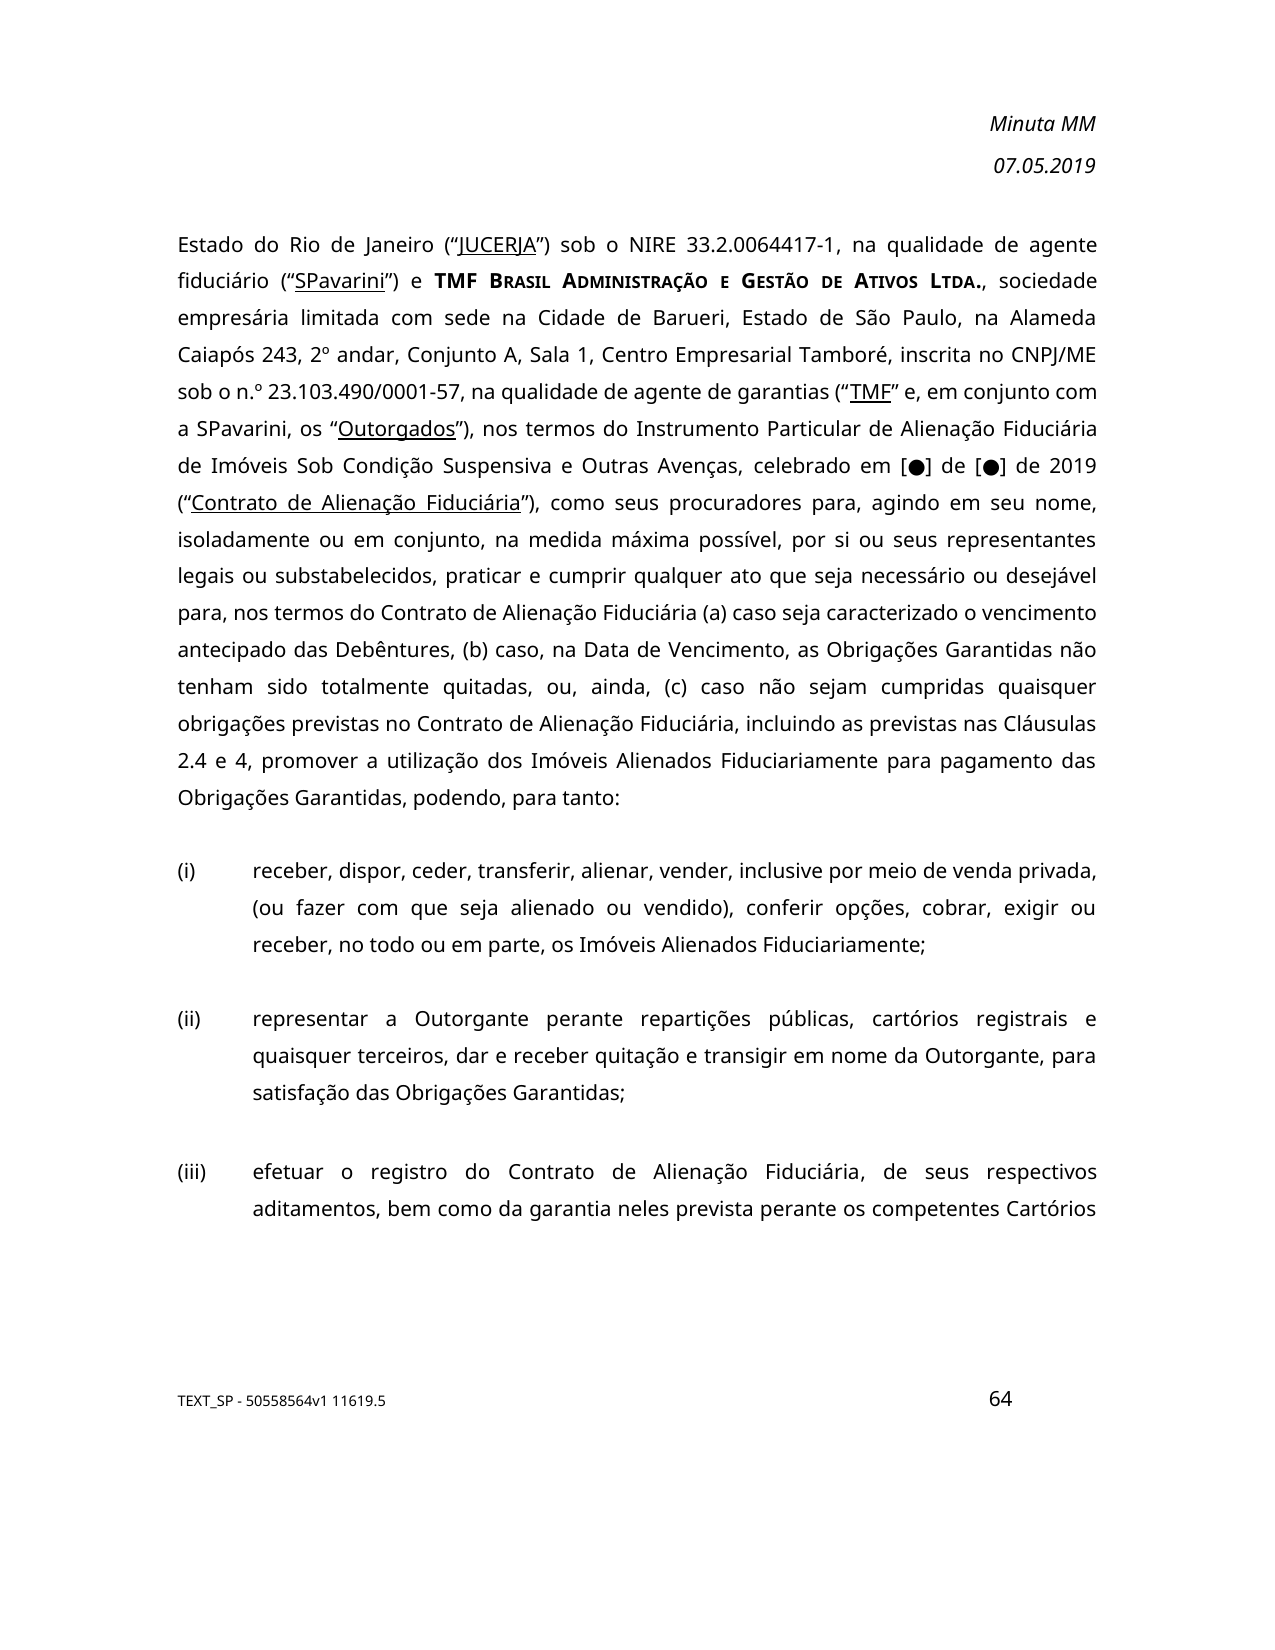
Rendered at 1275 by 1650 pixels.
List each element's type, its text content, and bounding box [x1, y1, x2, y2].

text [177, 230, 1098, 811]
list representar a Outorgante perante repartições públicas, cartórios registrais e quaisquer terceiros, dar e receber quitação e transigir em nome da Outorgante, para satisfação das Obrigações Garantidas; [177, 1004, 1098, 1106]
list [177, 1157, 1098, 1223]
list receber, dispor, ceder, transferir, alienar, vender, inclusive por meio de venda privada, (ou fazer com que seja alienado ou vendido), conferir opções, cobrar, exigir ou receber, no todo ou em parte, os Imóveis Alienados Fiduciariamente; [177, 857, 1098, 959]
